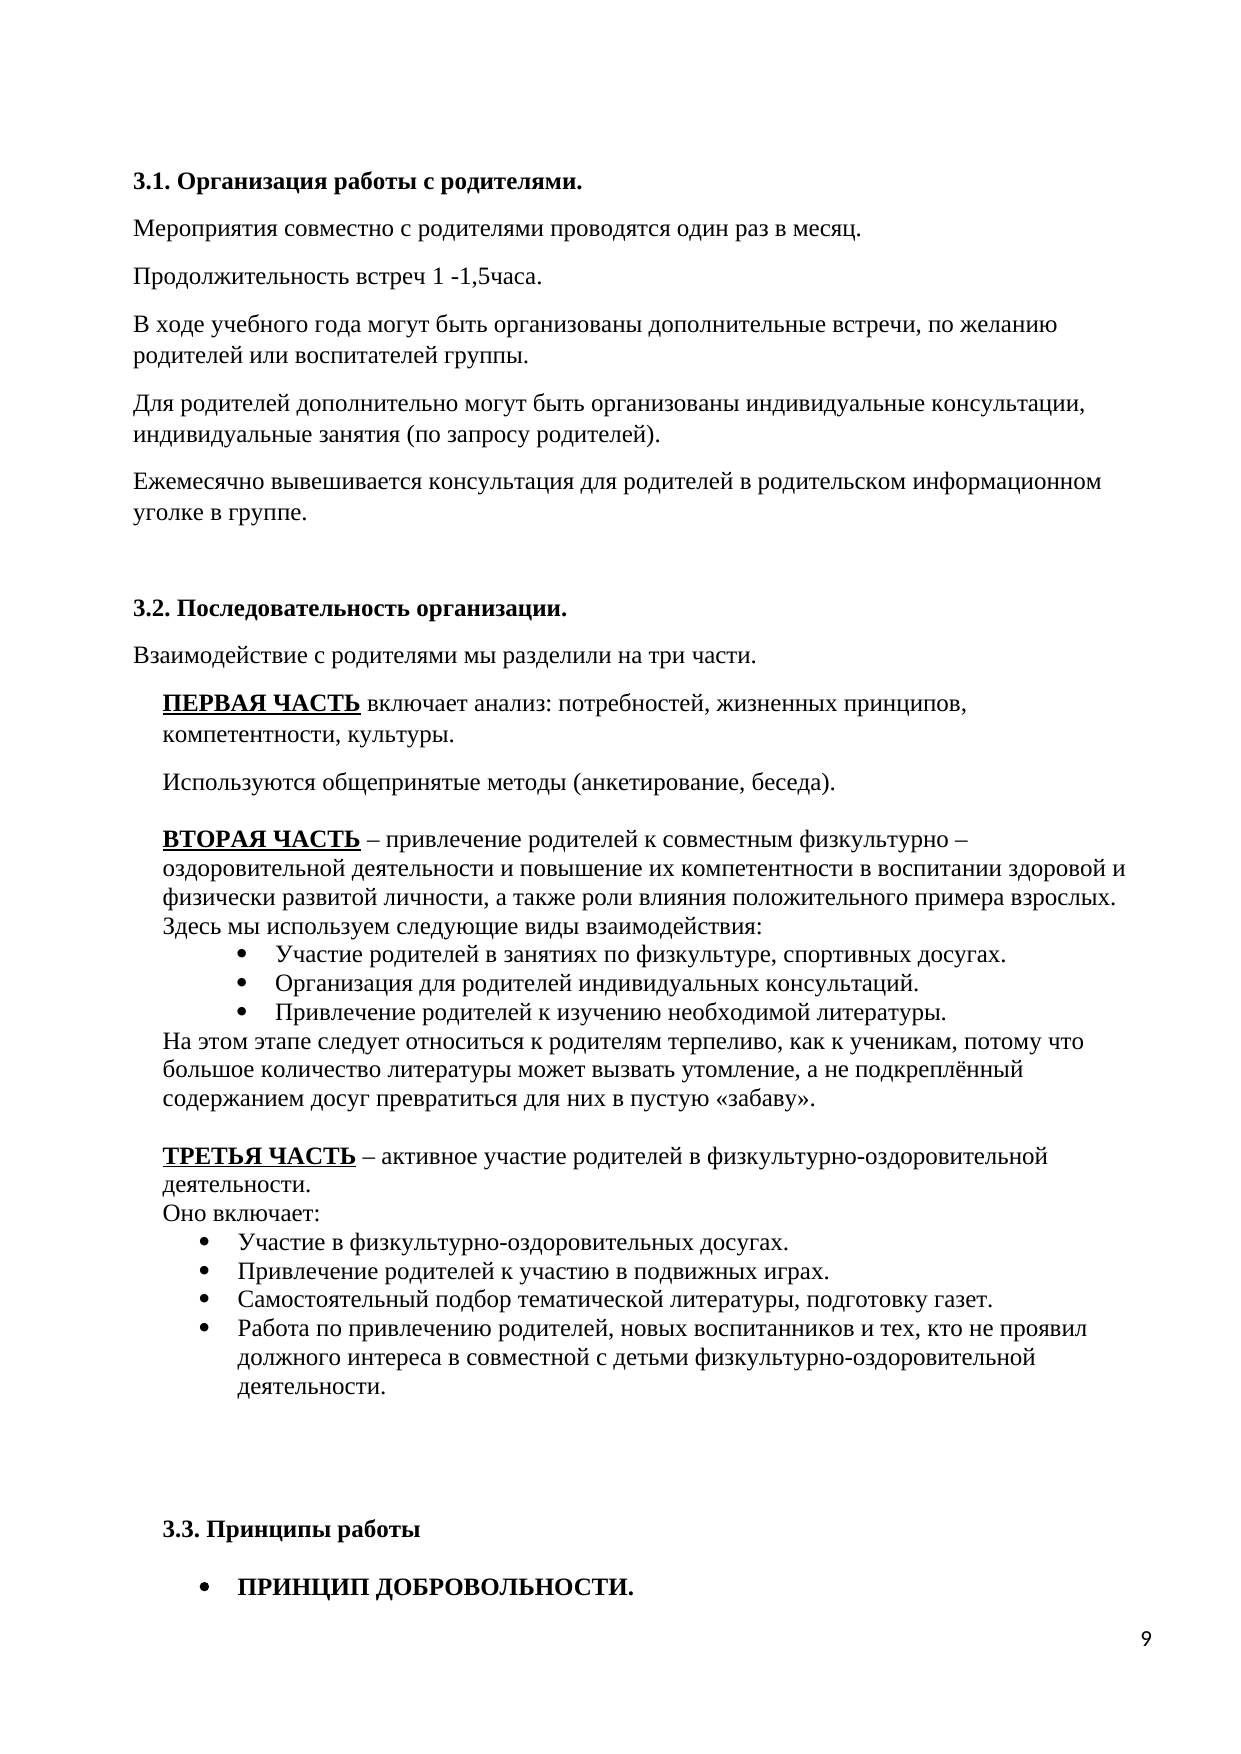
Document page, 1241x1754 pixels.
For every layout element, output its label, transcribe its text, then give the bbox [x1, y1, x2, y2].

text Для родителей дополнительно могут быть организованы индивидуальные консультации, индивидуальные занятия (по запросу родителей). [133, 388, 1152, 447]
text На этом этапе следует относиться к родителям терпеливо, как к ученикам, потому что большое количество литературы может вызвать утомление, а не подкреплённый содержанием досуг превратиться для них в пустую «забаву». [162, 1026, 1152, 1112]
text Продолжительность встреч 1 -1,5часа. [133, 261, 1152, 290]
text 3.2. Последовательность организации. [133, 593, 1152, 622]
list Привлечение родителей к участию в подвижных играх. [200, 1256, 1152, 1284]
list Самостоятельный подбор тематической литературы, подготовку газет. [200, 1284, 1152, 1313]
text Мероприятия совместно с родителями проводятся один раз в месяц. [133, 213, 1152, 242]
list Привлечение родителей к изучению необходимой литературы. [237, 997, 1152, 1026]
text Используются общепринятые методы (анкетирование, беседа). [162, 767, 1152, 796]
list Участие родителей в занятиях по физкультуре, спортивных досугах. [237, 939, 1152, 968]
text 3.3. Принципы работы [162, 1514, 1152, 1543]
text ПЕРВАЯ ЧАСТЬ включает анализ: потребностей, жизненных принципов, компетентности, культуры. [162, 688, 1152, 748]
text ТРЕТЬЯ ЧАСТЬ – активное участие родителей в физкультурно-оздоровительной деятельности. [162, 1141, 1152, 1198]
text Оно включает: [162, 1198, 1152, 1227]
list ПРИНЦИП ДОБРОВОЛЬНОСТИ. [200, 1572, 1152, 1601]
list Организация для родителей индивидуальных консультаций. [237, 968, 1152, 997]
text 3.1. Организация работы с родителями. [133, 166, 1152, 194]
text В ходе учебного года могут быть организованы дополнительные встречи, по желанию родителей или воспитателей группы. [133, 309, 1152, 369]
text Ежемесячно вывешивается консультация для родителей в родительском информационном уголке в группе. [133, 466, 1152, 526]
list Участие в физкультурно-оздоровительных досугах. [200, 1227, 1152, 1256]
list Работа по привлечению родителей, новых воспитанников и тех, кто не проявил должного интереса в совместной с детьми физкультурно-оздоровительной деятельности. [200, 1313, 1152, 1399]
text Взаимодействие с родителями мы разделили на три части. [133, 641, 1152, 669]
text ВТОРАЯ ЧАСТЬ – привлечение родителей к совместным физкультурно – оздоровительной деятельности и повышение их компетентности в воспитании здоровой и физически развитой личности, а также роли влияния положительного примера взрослых. Здесь мы используем следующие виды взаимодействия: [162, 824, 1152, 939]
